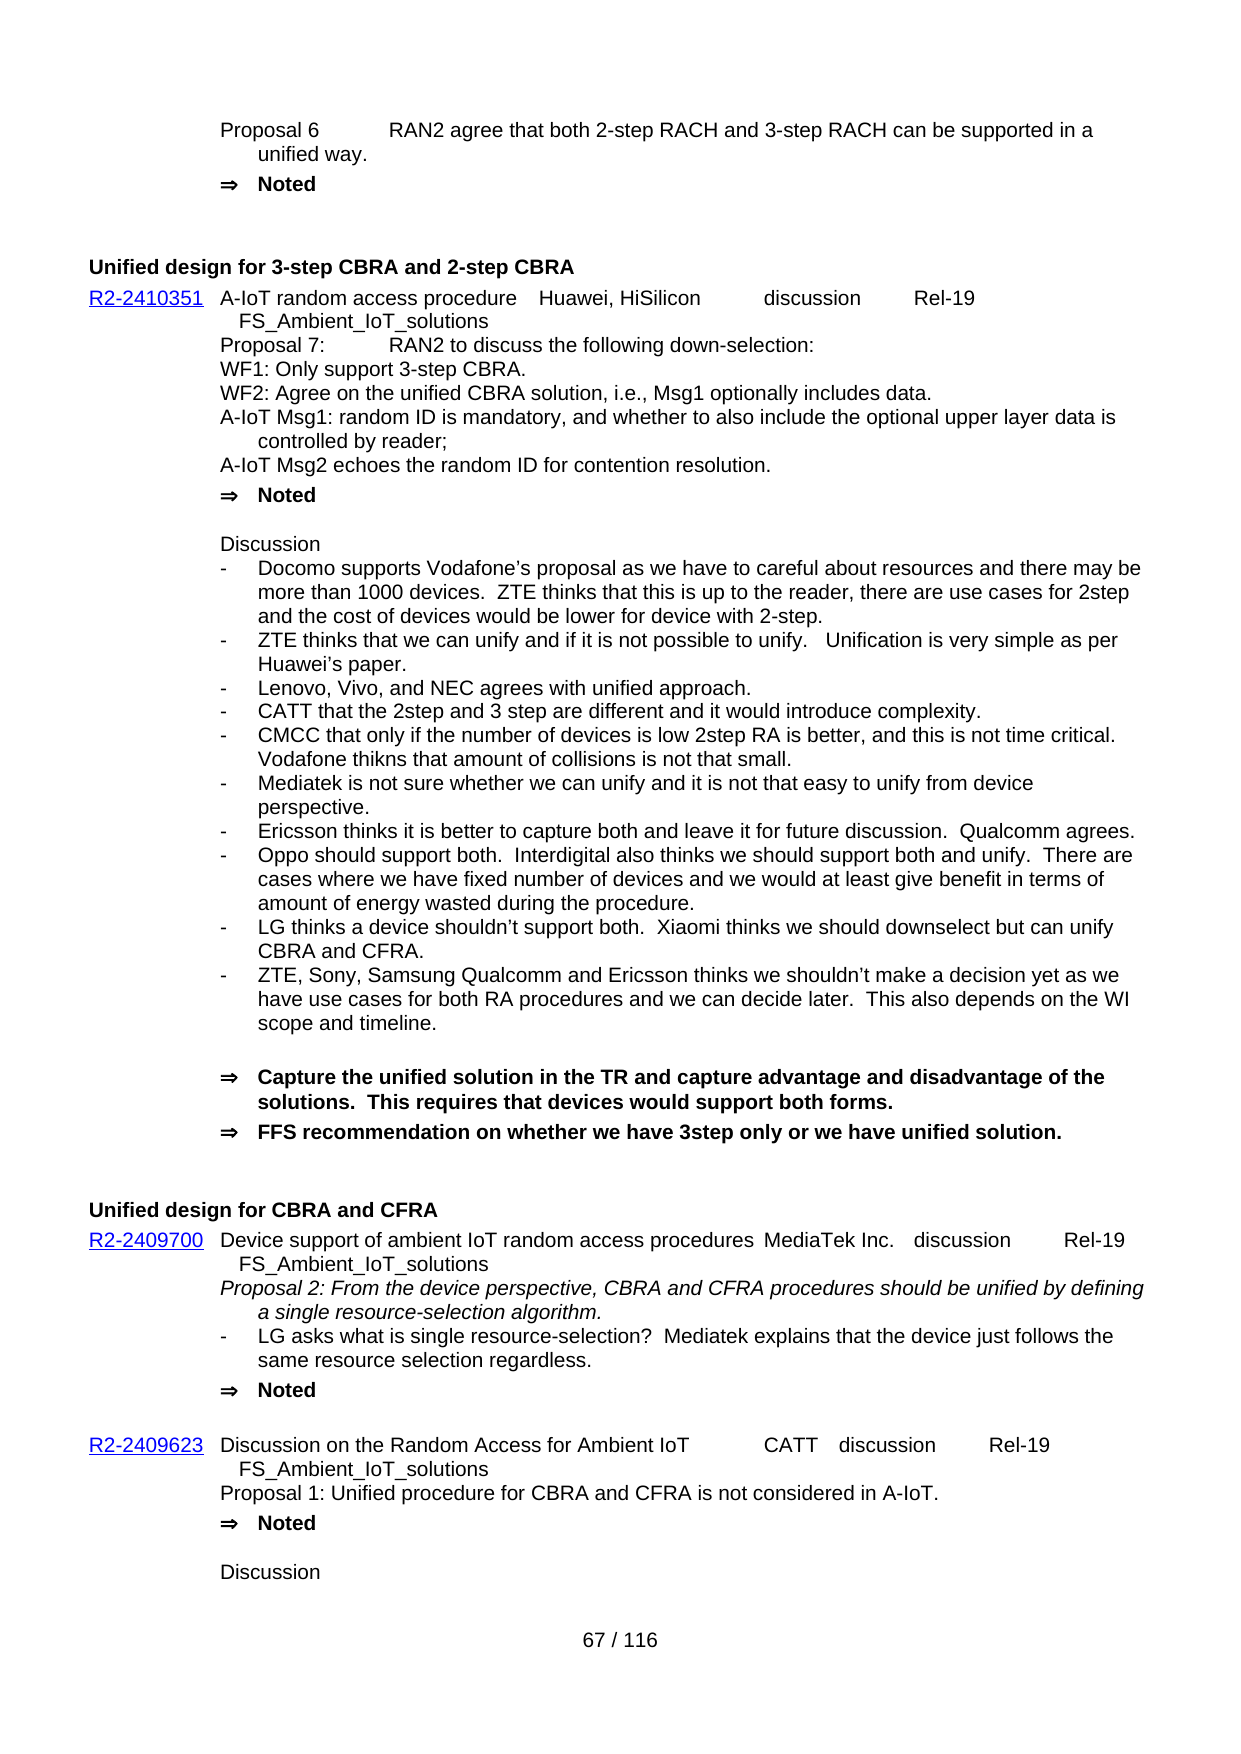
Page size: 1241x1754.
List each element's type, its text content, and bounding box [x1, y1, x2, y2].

text - CMCC that only if the number of devices is low 2step RA is better, and this is not time critical. Vodafone thikns that amount of collisions is not that small. [220, 723, 1152, 771]
text Unified design for 3-step CBRA and 2-step CBRA [89, 255, 1152, 279]
text - Ericsson thinks it is better to capture both and leave it for future discussion. Qualcomm agrees. [220, 819, 1152, 843]
title R2-2409700 Device support of ambient IoT random access procedures MediaTek Inc. discussion Rel-19 FS_Ambient_IoT_solutions [89, 1228, 1152, 1276]
text Proposal 2: From the device perspective, CBRA and CFRA procedures should be unified by defining a single resource-selection algorithm. [220, 1276, 1152, 1324]
text Discussion [220, 532, 1152, 556]
text Noted [220, 172, 1152, 197]
text - CATT that the 2step and 3 step are different and it would introduce complexity. [220, 699, 1152, 723]
text - LG thinks a device shouldn’t support both. Xiaomi thinks we should downselect but can unify CBRA and CFRA. [220, 915, 1152, 963]
text Noted [220, 483, 1152, 508]
text - ZTE thinks that we can unify and if it is not possible to unify. Unification is very simple as per Huawei’s paper. [220, 627, 1152, 675]
text - Oppo should support both. Interdigital also thinks we should support both and unify. There are cases where we have fixed number of devices and we would at least give benefit in terms of amount of energy wasted during the procedure. [220, 843, 1152, 915]
text - Docomo supports Vodafone’s proposal as we have to careful about resources and there may be more than 1000 devices. ZTE thinks that this is up to the reader, there are use cases for 2step and the cost of devices would be lower for device with 2-step. [220, 556, 1152, 627]
text - LG asks what is single resource-selection? Mediatek explains that the device just follows the same resource selection regardless. [220, 1324, 1152, 1372]
text A-IoT Msg2 echoes the random ID for contention resolution. [220, 453, 1152, 477]
text Proposal 6 RAN2 agree that both 2-step RACH and 3-step RACH can be supported in a unified way. [220, 118, 1152, 166]
text Proposal 1: Unified procedure for CBRA and CFRA is not considered in A-IoT. [220, 1481, 1152, 1505]
text FFS recommendation on whether we have 3step only or we have unified solution. [220, 1120, 1152, 1144]
text - Mediatek is not sure whether we can unify and it is not that easy to unify from device perspective. [220, 771, 1152, 819]
text WF2: Agree on the unified CBRA solution, i.e., Msg1 optionally includes data. [220, 381, 1152, 405]
title R2-2409623 Discussion on the Random Access for Ambient IoT CATT discussion Rel-19 FS_Ambient_IoT_solutions [89, 1433, 1152, 1481]
text Discussion [220, 1559, 1152, 1583]
text WF1: Only support 3-step CBRA. [220, 357, 1152, 381]
text Capture the unified solution in the TR and capture advantage and disadvantage of the solutions. This requires that devices would support both forms. [220, 1065, 1152, 1113]
text - Lenovo, Vivo, and NEC agrees with unified approach. [220, 675, 1152, 699]
text Unified design for CBRA and CFRA [89, 1198, 1152, 1222]
title R2-2410351 A-IoT random access procedure Huawei, HiSilicon discussion Rel-19 FS_Ambient_IoT_solutions [89, 285, 1152, 333]
text - ZTE, Sony, Samsung Qualcomm and Ericsson thinks we shouldn’t make a decision yet as we have use cases for both RA procedures and we can decide later. This also depends on the WI scope and timeline. [220, 963, 1152, 1035]
text Noted [220, 1378, 1152, 1403]
text A-IoT Msg1: random ID is mandatory, and whether to also include the optional upper layer data is controlled by reader; [220, 405, 1152, 453]
text Noted [220, 1511, 1152, 1536]
text Proposal 7: RAN2 to discuss the following down-selection: [220, 333, 1152, 357]
